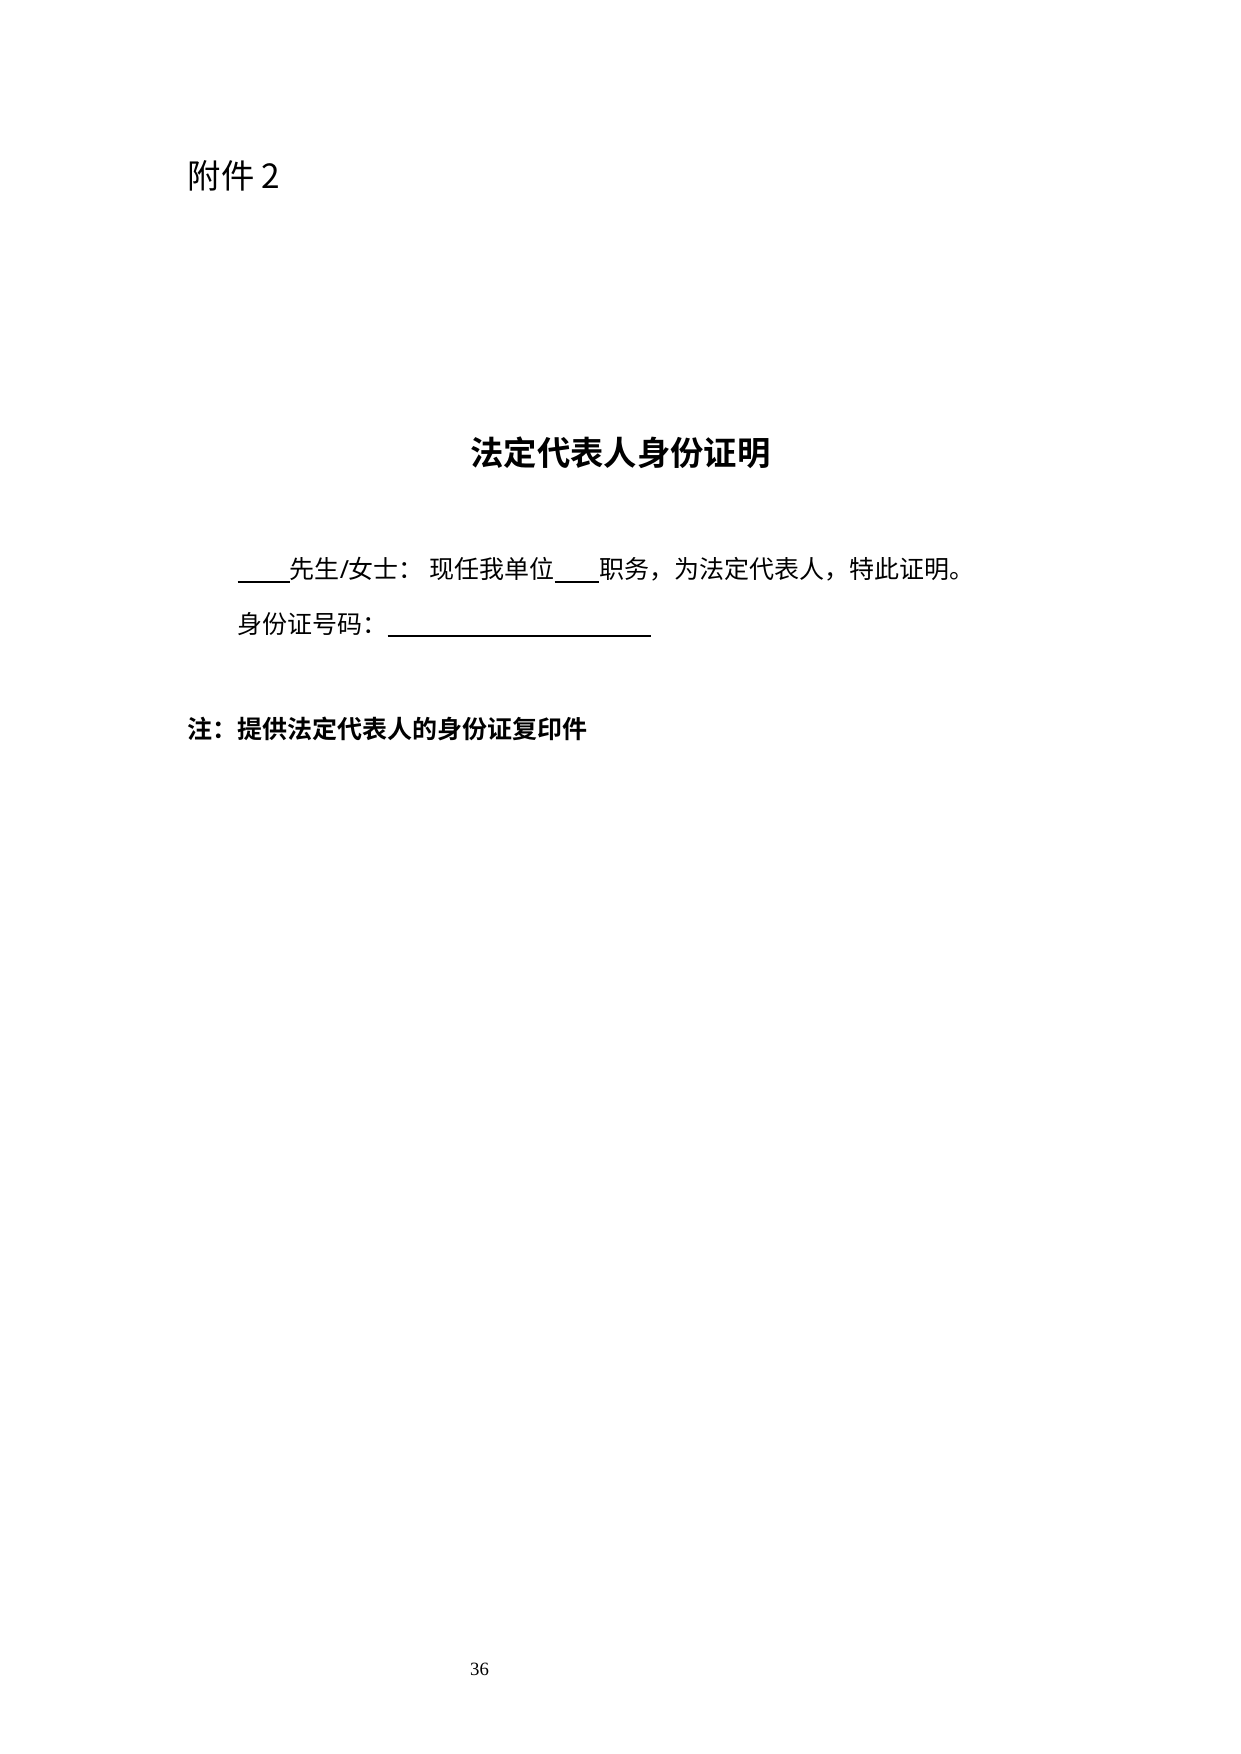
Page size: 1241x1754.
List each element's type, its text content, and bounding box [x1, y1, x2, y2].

text 先生/女士： 现任我单位 职务，为法定代表人，特此证明。 [187, 550, 1053, 586]
text 注：提供法定代表人的身份证复印件 [187, 710, 1053, 746]
text 身份证号码： [187, 604, 1053, 641]
text 法定代表人身份证明 [187, 427, 1053, 475]
text 附件2 [187, 150, 1053, 198]
